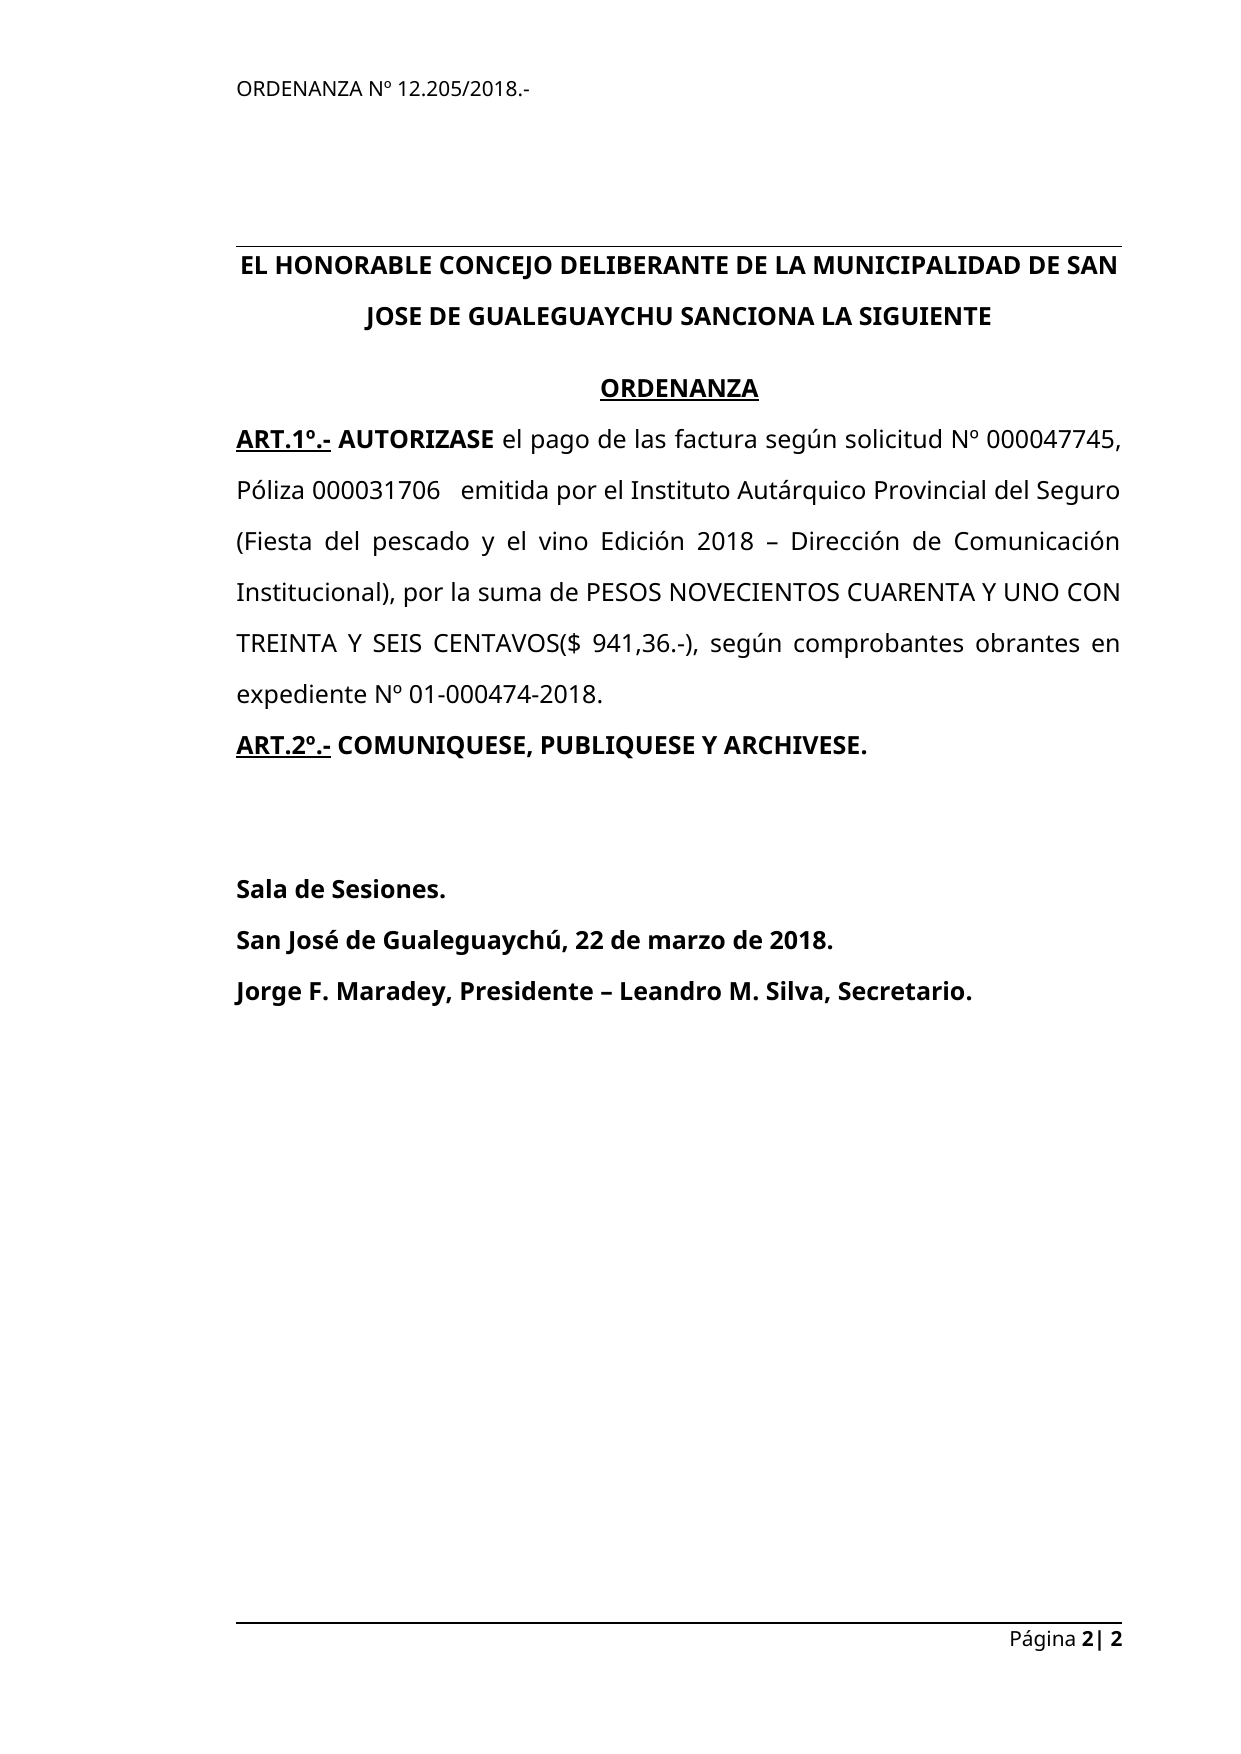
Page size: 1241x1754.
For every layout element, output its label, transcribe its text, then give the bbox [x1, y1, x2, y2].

subtitle ORDENANZA [236, 370, 1122, 404]
text San José de Gualeguaychú, 22 de marzo de 2018. [236, 922, 1122, 956]
text Sala de Sesiones. [236, 871, 1122, 905]
text EL HONORABLE CONCEJO DELIBERANTE DE SAN JOSE DE GUALEGUAYCHU SANCIONA [236, 247, 1122, 332]
text Jorge F. Maradey, Presidente – Leandro M. Silva, Secretario. [236, 973, 1122, 1007]
text ART.2º.- COMUNIQUESE, PUBLIQUESE Y ARCHIVESE. [236, 727, 1122, 762]
text ART.1º.- AUTORIZASE el pago de las factura según solicitud Nº 000047745, Póliza 000031706 emitida por el Instituto Autárquico Provincial del Seguro (Fiesta del pescado y el vino Edición 2018 – Dirección de Comunicación Institucional), por la suma de PESOS NOVECIENTOS CUARENTA Y UNO CON TREINTA Y SEIS CENTAVOS($ 941,36.-), según comprobantes obrantes en expediente Nº 01-000474-2018. [236, 421, 1122, 711]
